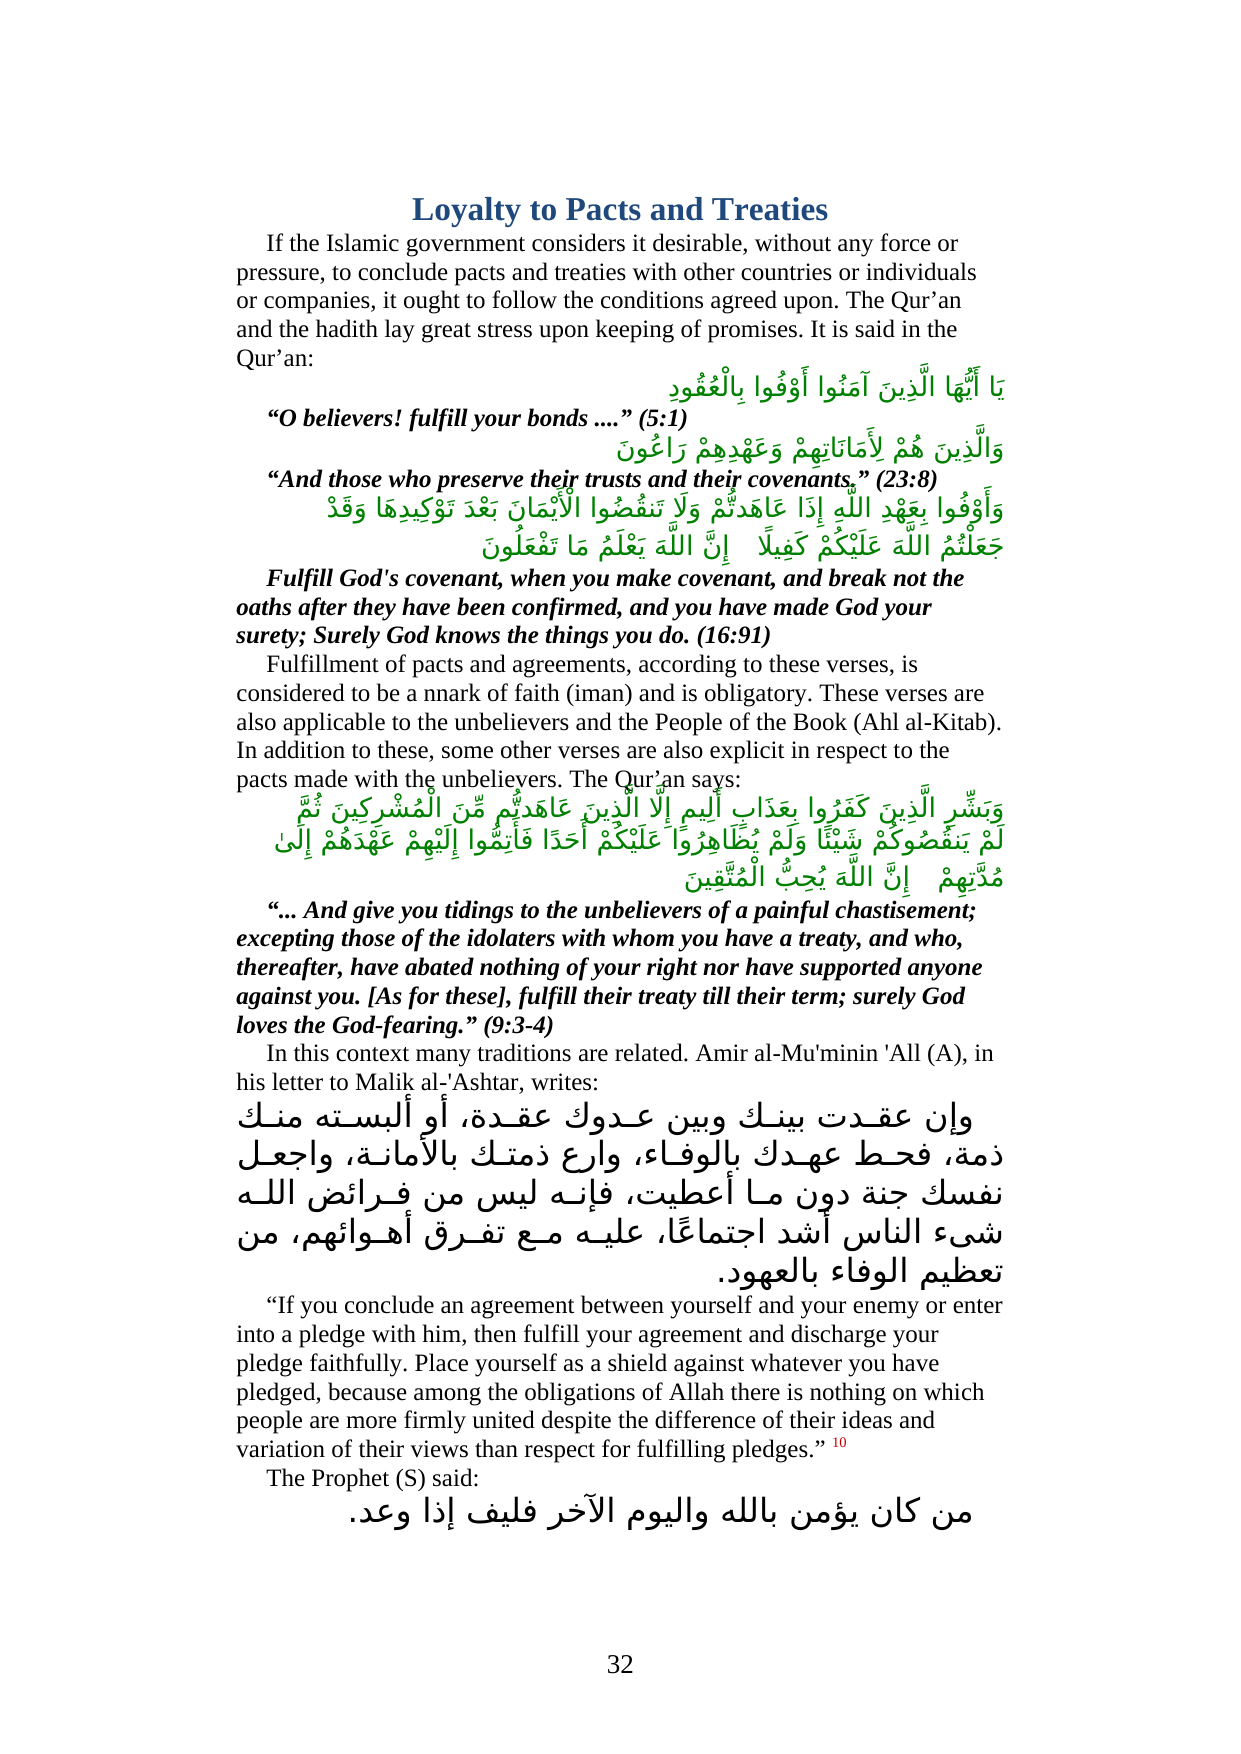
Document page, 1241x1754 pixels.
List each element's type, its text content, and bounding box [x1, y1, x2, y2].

subtitle Loyalty to Pacts and Treaties [236, 190, 1004, 228]
text “O believers! fulfill your bonds ....” (5:1) [236, 403, 1004, 432]
text “If you conclude an agreement between yourself and your enemy or enter into a pledge with him, then fulfill your agreement and discharge your pledge faithfully. Place yourself as a shield against whatever you have pledged, because among the obligations of Allah there is nothing on which people are more firmly united despite the difference of their ideas and variation of their views than respect for fulfilling pledges.” 10 [236, 1290, 1004, 1463]
text Fulfill God's covenant, when you make covenant, and break not the oaths after they have been confirmed, and you have made God your surety; Surely God knows the things you do. (16:91) [236, 563, 1004, 649]
text وإن عقدت بينك وبين عدوك عقدة، أو ألبسته منك ذمة، فحط عهدك بالوفاء، وارع ذمتك بالأمانة، واجعل نفسك جنة دون ما أعطيت، فإنه ليس من فرائض الله شىء الناس أشد اجتماعًا، عليه مع تفرق أهوائهم، من تعظيم الوفاء بالعهود. [236, 1096, 1004, 1290]
text Fulfillment of pacts and agreements, according to these verses, is considered to be a nnark of faith (iman) and is obligatory. These verses are also applicable to the unbelievers and the People of the Book (Ahl al‑Kitab). In addition to these, some other verses are also explicit in respect to the pacts made with the unbelievers. The Qur’an says: [236, 649, 1004, 793]
text In this context many traditions are related. Amir al‑Mu'minin 'All (A), in his letter to Malik al‑'Ashtar, writes: [236, 1038, 1004, 1096]
text The Prophet (S) said: [236, 1463, 1004, 1492]
text “... And give you tidings to the unbelievers of a painful chastisement; excepting those of the idolaters with whom you have a treaty, and who, there­after, have abated nothing of your right nor have supported anyone against you. [As for these], fulfill their treaty till their term; surely God loves the God-fearing.” (9:3-4) [236, 895, 1004, 1038]
text وَبَشِّرِ الَّذِينَ كَفَرُوا بِعَذَابٍ أَلِيمٍ إِلَّا الَّذِينَ عَاهَدتُّم مِّنَ الْمُشْرِكِينَ ثُمَّ لَمْ يَنقُصُوكُمْ شَيْئًا وَلَمْ يُظَاهِرُوا عَلَيْكُمْ أَحَدًا فَأَتِمُّوا إِلَيْهِمْ عَهْدَهُمْ إِلَىٰ مُدَّتِهِمْ إِنَّ اللَّهَ يُحِبُّ الْمُتَّقِينَ [236, 793, 1004, 895]
text من كان يؤمن بالله واليوم الآخر فليف إذا وعد. [236, 1492, 1004, 1530]
text وَالَّذِينَ هُمْ لِأَمَانَاتِهِمْ وَعَهْدِهِمْ رَاعُونَ [236, 432, 1004, 464]
text If the Islamic government considers it desirable, without any force or pressure, to conclude pacts and treaties with other countries or individuals or companies, it ought to follow the conditions agreed upon. The Qur’an and the hadith lay great stress upon keeping of promises. It is said in the Qur’an: [236, 228, 1004, 372]
text وَأَوْفُوا بِعَهْدِ اللَّهِ إِذَا عَاهَدتُّمْ وَلَا تَنقُضُوا الْأَيْمَانَ بَعْدَ تَوْكِيدِهَا وَقَدْ جَعَلْتُمُ اللَّهَ عَلَيْكُمْ كَفِيلًا إِنَّ اللَّهَ يَعْلَمُ مَا تَفْعَلُونَ [236, 492, 1004, 563]
text يَا أَيُّهَا الَّذِينَ آمَنُوا أَوْفُوا بِالْعُقُودِ [236, 372, 1004, 403]
text “And those who preserve their trusts and their covenants.” (23:8) [236, 464, 1004, 492]
